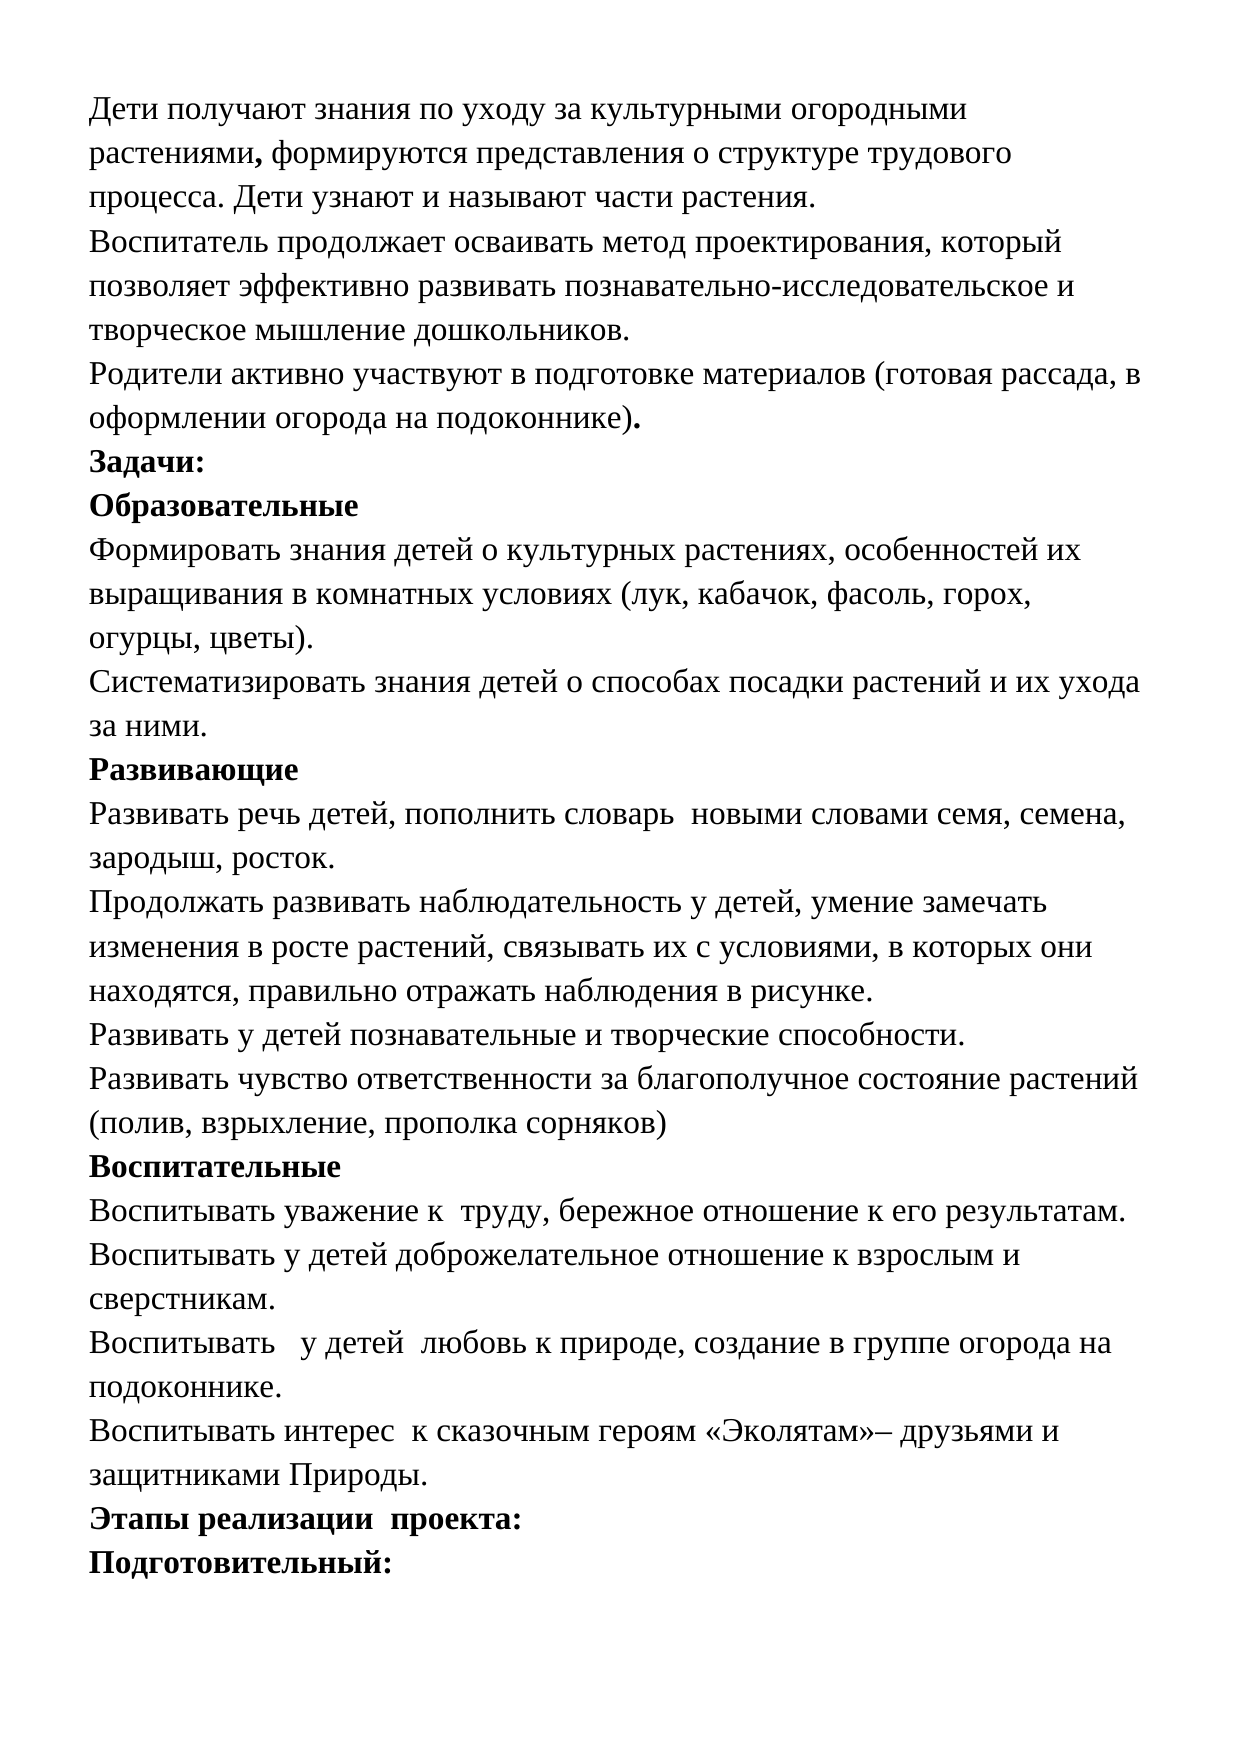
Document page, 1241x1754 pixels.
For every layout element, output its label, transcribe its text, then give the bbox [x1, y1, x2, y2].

text Воспитательные [89, 1146, 1152, 1184]
text Развивать чувство ответственности за благополучное состояние растений (полив, взрыхление, прополка сорняков) [89, 1058, 1152, 1140]
text Продолжать развивать наблюдательность у детей, умение замечать изменения в росте растений, связывать их с условиями, в которых они находятся, правильно отражать наблюдения в рисунке. [89, 882, 1152, 1008]
text Задачи: [89, 441, 1152, 479]
text Воспитатель продолжает осваивать метод проектирования, который позволяет эффективно развивать познавательно-исследовательское и творческое мышление дошкольников. [89, 221, 1152, 347]
text Воспитывать у детей доброжелательное отношение к взрослым и сверстникам. [89, 1234, 1152, 1317]
text Систематизировать знания детей о способах посадки растений и их ухода за ними. [89, 661, 1152, 744]
text Развивать речь детей, пополнить словарь новыми словами семя, семена, зародыш, росток. [89, 794, 1152, 876]
text Развивающие [89, 749, 1152, 788]
text Подготовительный: [89, 1543, 1152, 1581]
text Этапы реализации проекта: [89, 1499, 1152, 1537]
text Воспитывать у детей любовь к природе, создание в группе огорода на подоконнике. [89, 1322, 1152, 1405]
text Развивать у детей познавательные и творческие способности. [89, 1014, 1152, 1052]
text Формировать знания детей о культурных растениях, особенностей их выращивания в комнатных условиях (лук, кабачок, фасоль, горох, огурцы, цветы). [89, 529, 1152, 656]
text Воспитывать уважение к труду, бережное отношение к его результатам. [89, 1190, 1152, 1228]
text Дети получают знания по уходу за культурными огородными растениями, формируются представления о структуре трудового процесса. Дети узнают и называют части растения. [89, 89, 1152, 215]
text Родители активно участвуют в подготовке материалов (готовая рассада, в оформлении огорода на подоконнике). [89, 353, 1152, 435]
text Воспитывать интерес к сказочным героям «Эколятам»– друзьями и защитниками Природы. [89, 1411, 1152, 1493]
text Образовательные [89, 485, 1152, 523]
